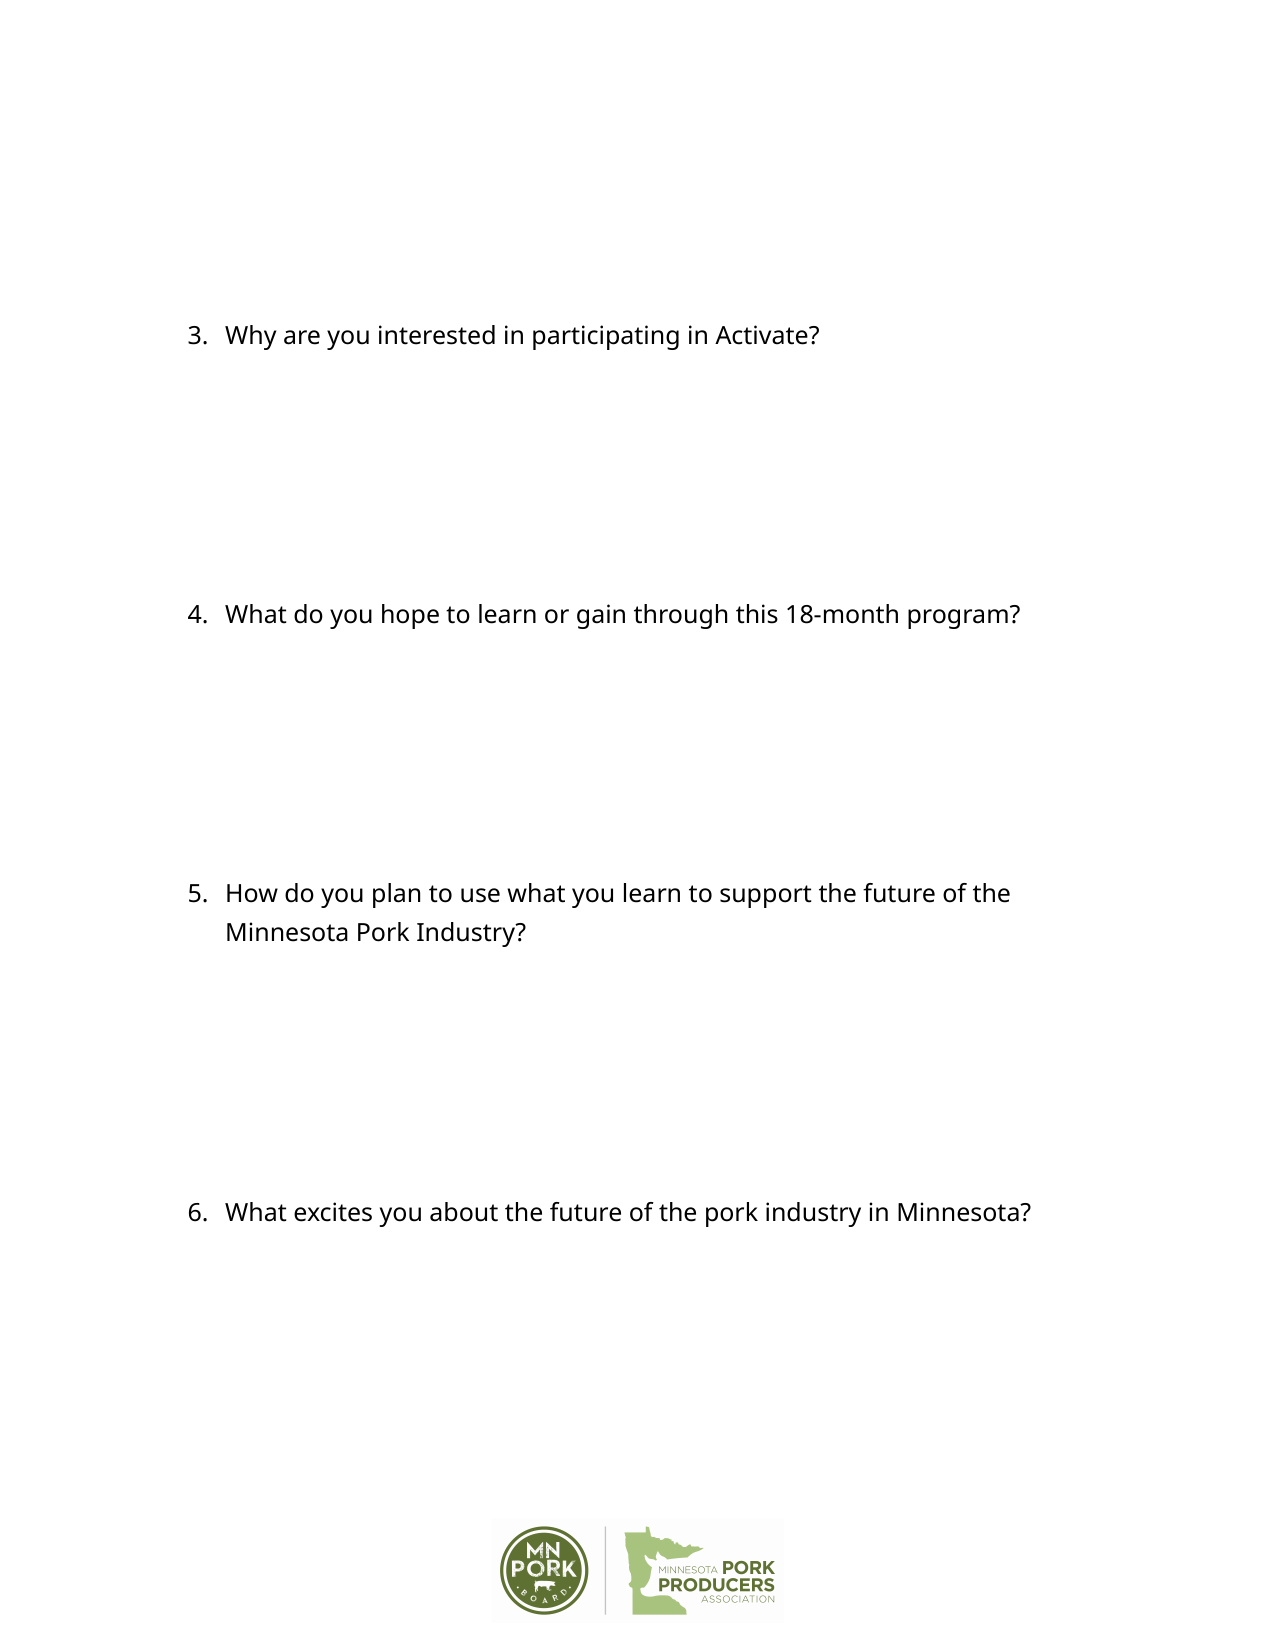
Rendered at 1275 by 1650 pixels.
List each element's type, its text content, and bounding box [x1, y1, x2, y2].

list Why are you interested in participating in Activate? [187, 317, 1125, 352]
picture [491, 1518, 784, 1623]
list What excites you about the future of the pork industry in Minnesota? [187, 1194, 1125, 1228]
list What do you hope to learn or gain through this 18-month program? [187, 597, 1125, 631]
list How do you plan to use what you learn to support the future of the Minnesota Pork Industry? [187, 876, 1125, 949]
